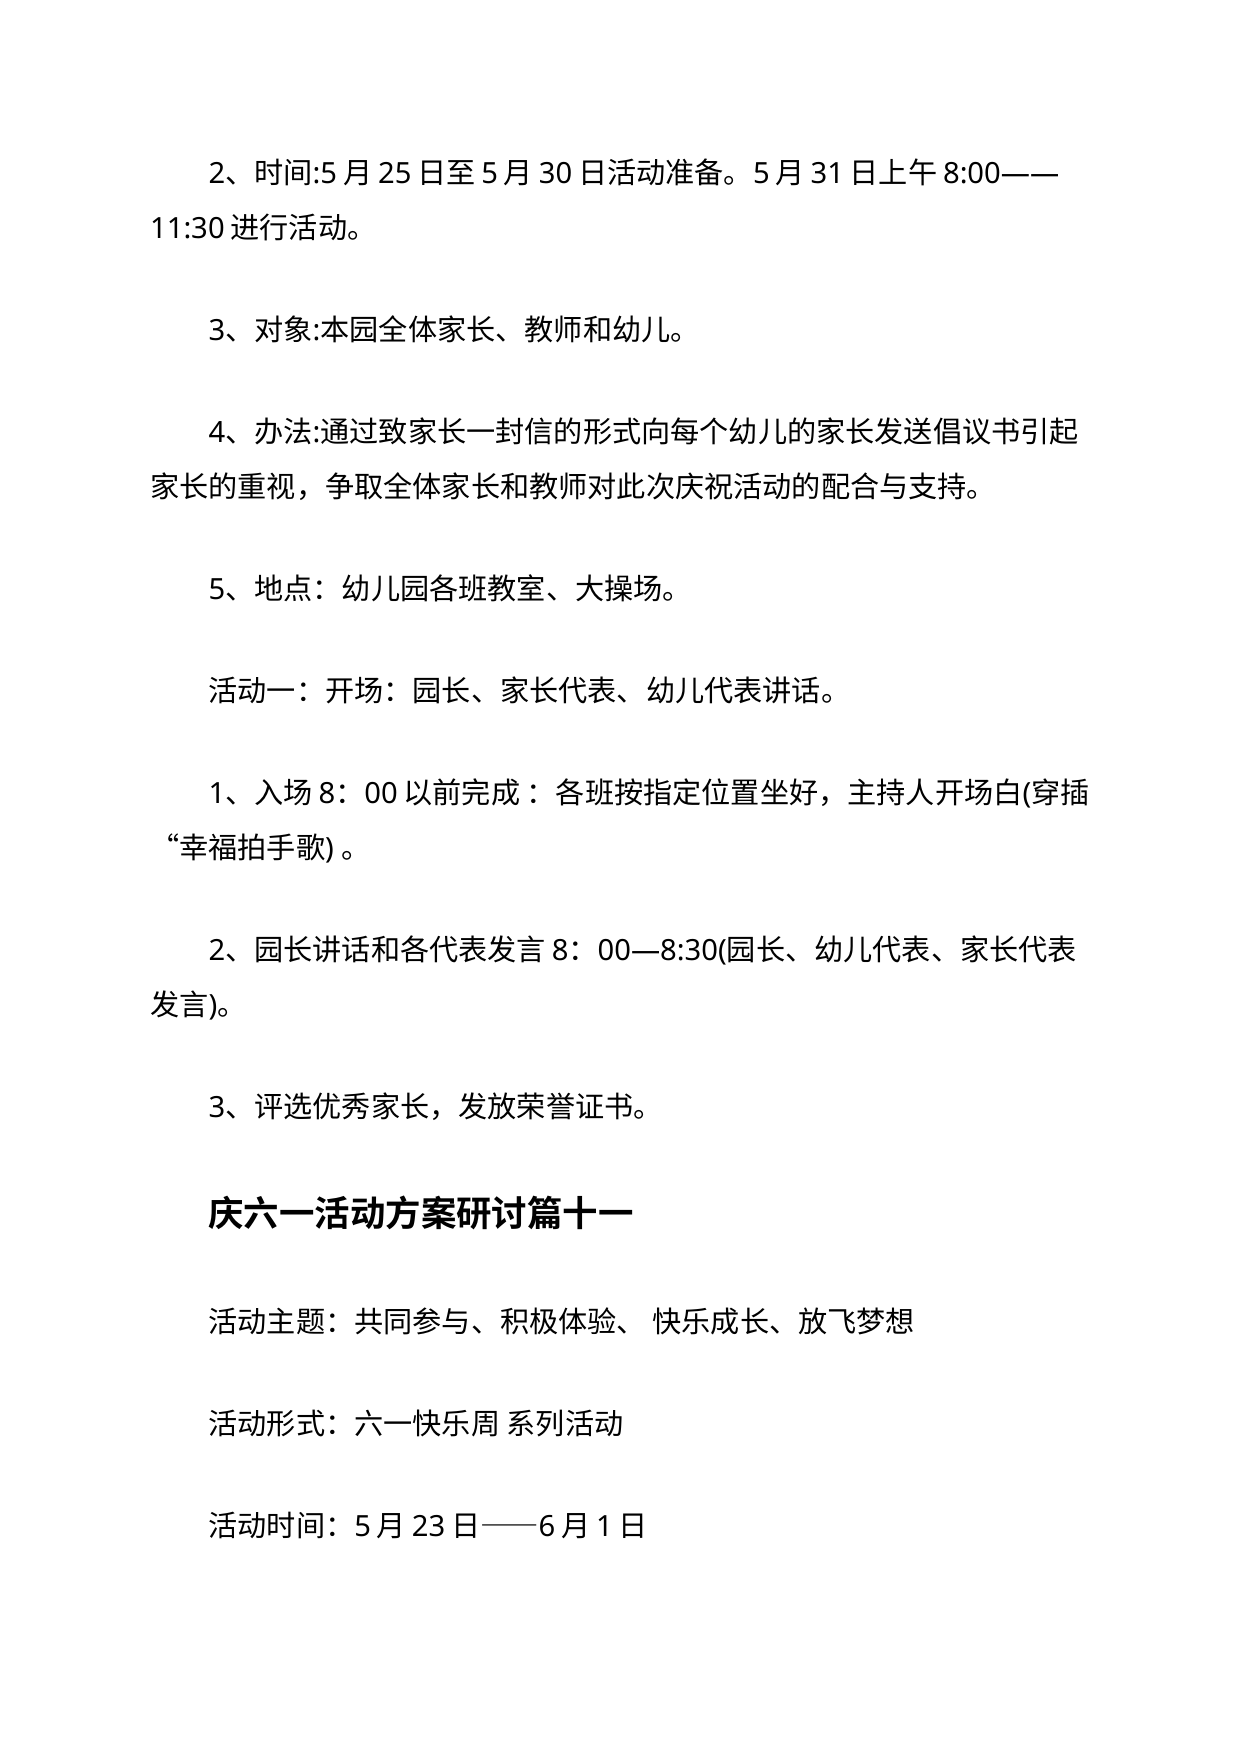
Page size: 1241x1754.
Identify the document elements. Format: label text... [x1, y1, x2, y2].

text 2、时间:5月25日至5月30日活动准备。5月31日上午8:00——11:30进行活动。 [150, 150, 1090, 247]
text 活动主题：共同参与、积极体验、 快乐成长、放飞梦想 [150, 1299, 1090, 1341]
text 3、对象:本园全体家长、教师和幼儿。 [150, 307, 1090, 349]
text 活动一：开场：园长、家长代表、幼儿代表讲话。 [150, 668, 1090, 710]
text 3、评选优秀家长，发放荣誉证书。 [150, 1083, 1090, 1126]
text 2、园长讲话和各代表发言8：00—8:30(园长、幼儿代表、家长代表发言)。 [150, 926, 1090, 1024]
text 活动时间：5月23日——6月1日 [150, 1502, 1090, 1545]
text 1、入场8：00以前完成 ：各班按指定位置坐好，主持人开场白(穿插“幸福拍手歌) 。 [150, 769, 1090, 867]
text 庆六一活动方案研讨篇十一 [150, 1185, 1090, 1237]
text 5、地点：幼儿园各班教室、大操场。 [150, 566, 1090, 608]
text 4、办法:通过致家长一封信的形式向每个幼儿的家长发送倡议书引起家长的重视，争取全体家长和教师对此次庆祝活动的配合与支持。 [150, 409, 1090, 506]
text 活动形式：六一快乐周 系列活动 [150, 1401, 1090, 1443]
